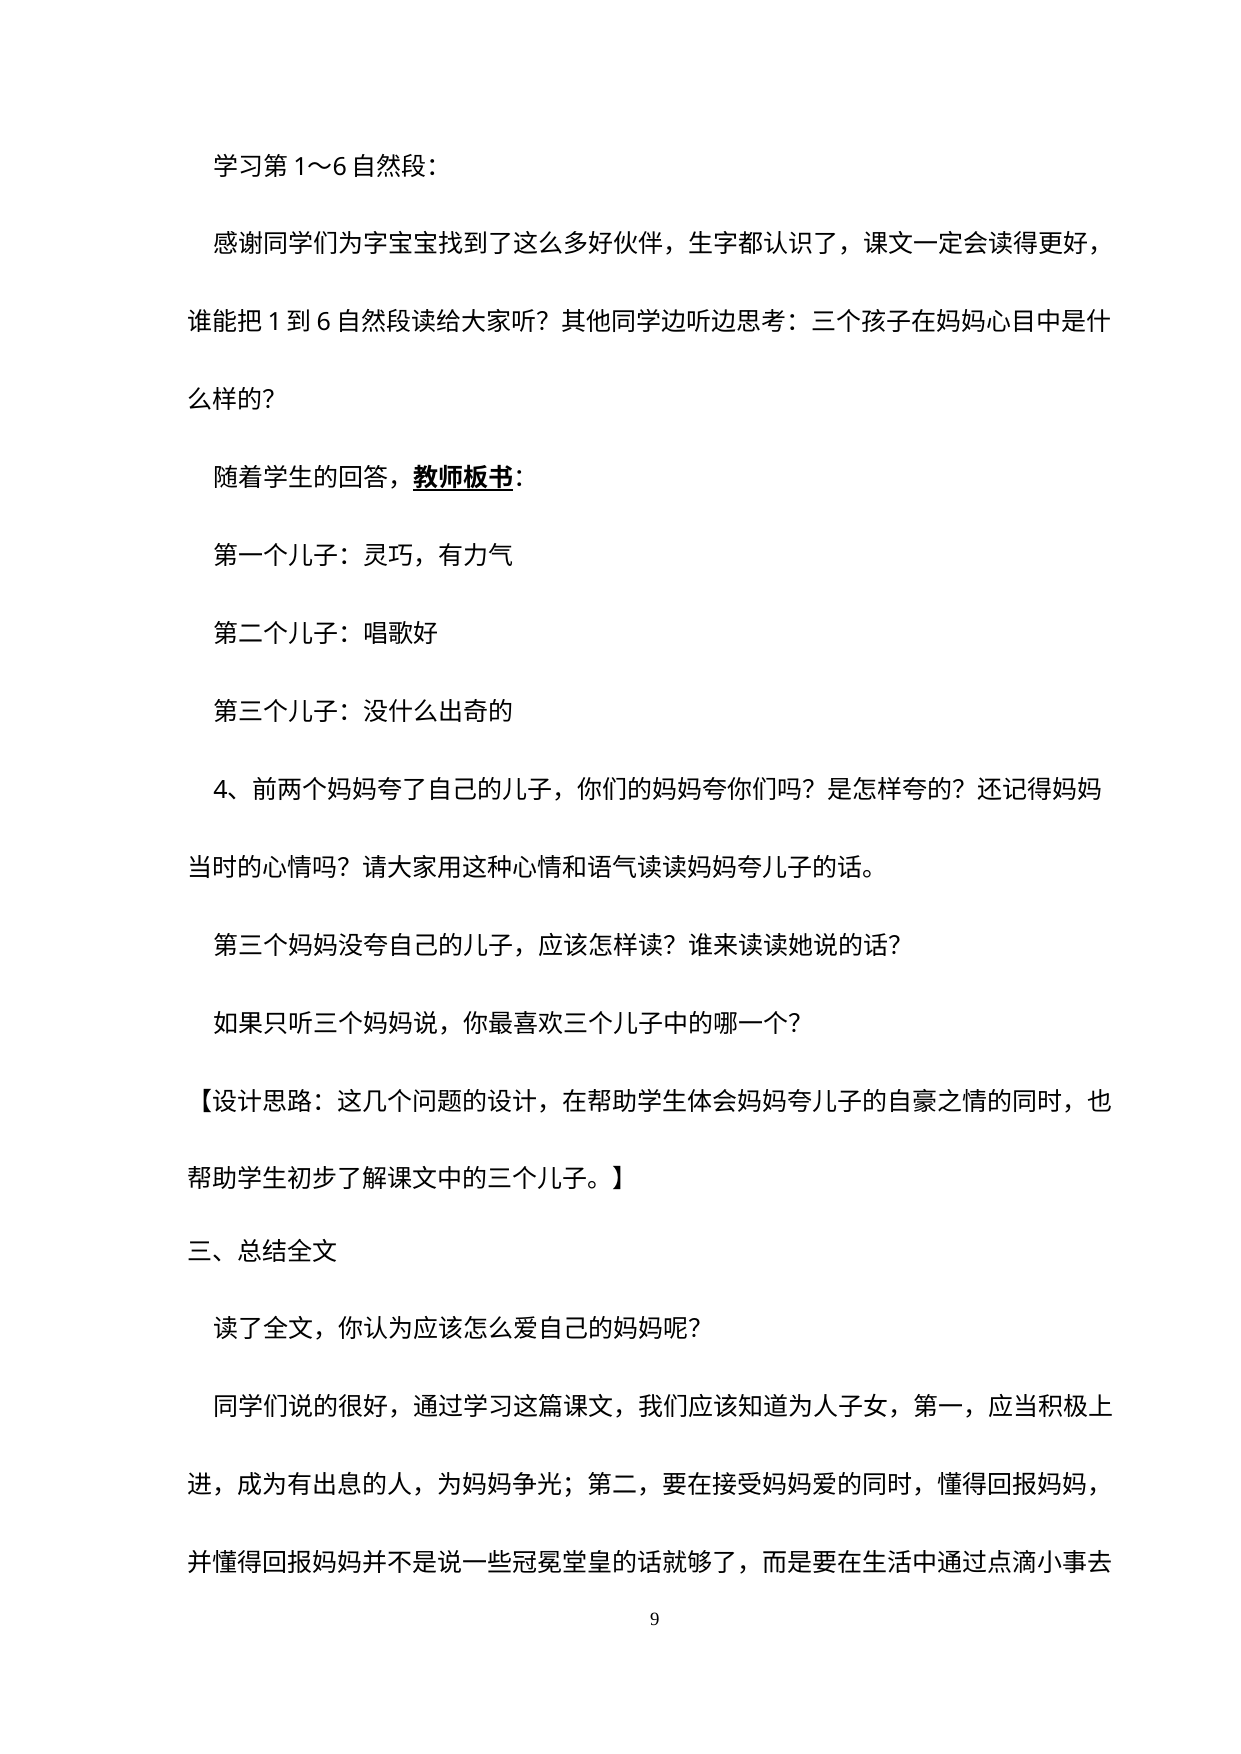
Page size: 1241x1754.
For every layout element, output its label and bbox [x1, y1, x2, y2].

text [187, 1217, 1122, 1593]
text [187, 132, 1122, 1209]
